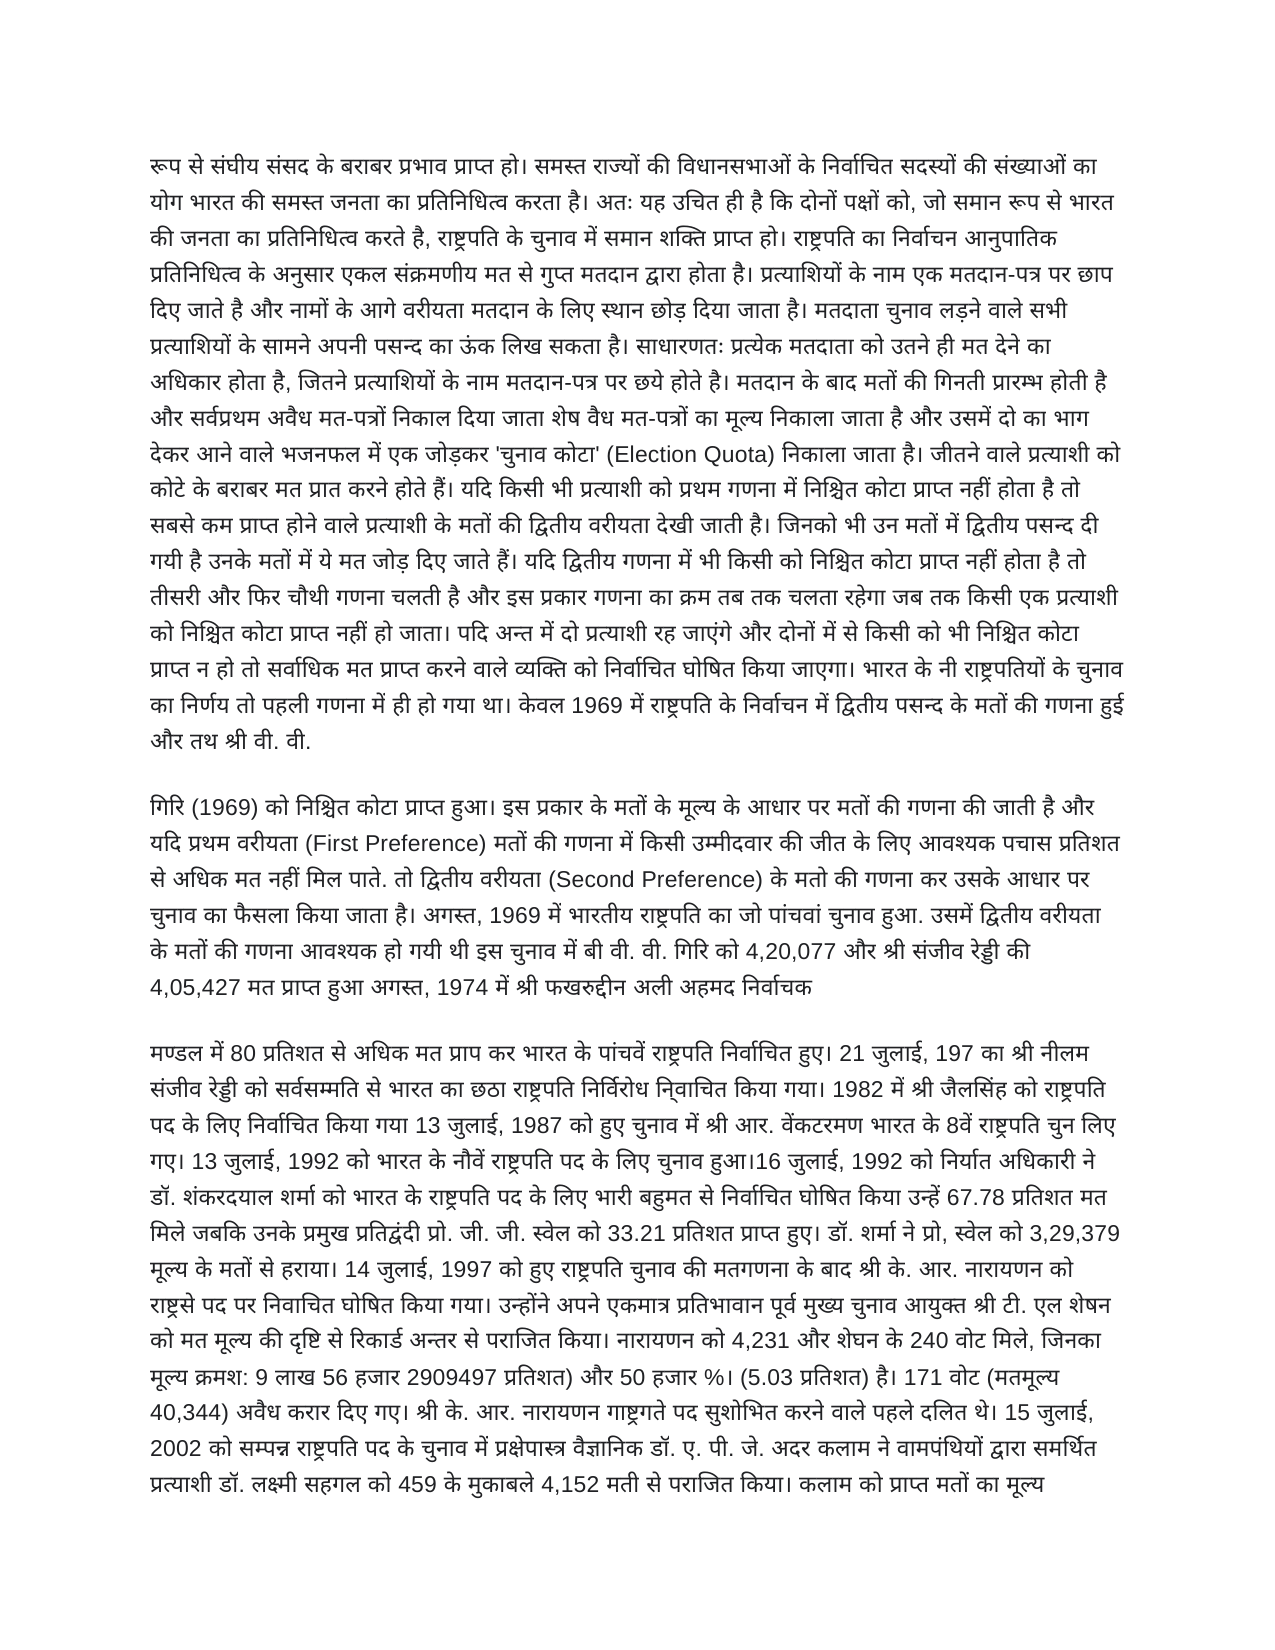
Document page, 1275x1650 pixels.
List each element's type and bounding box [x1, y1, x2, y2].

text [150, 150, 1125, 1499]
